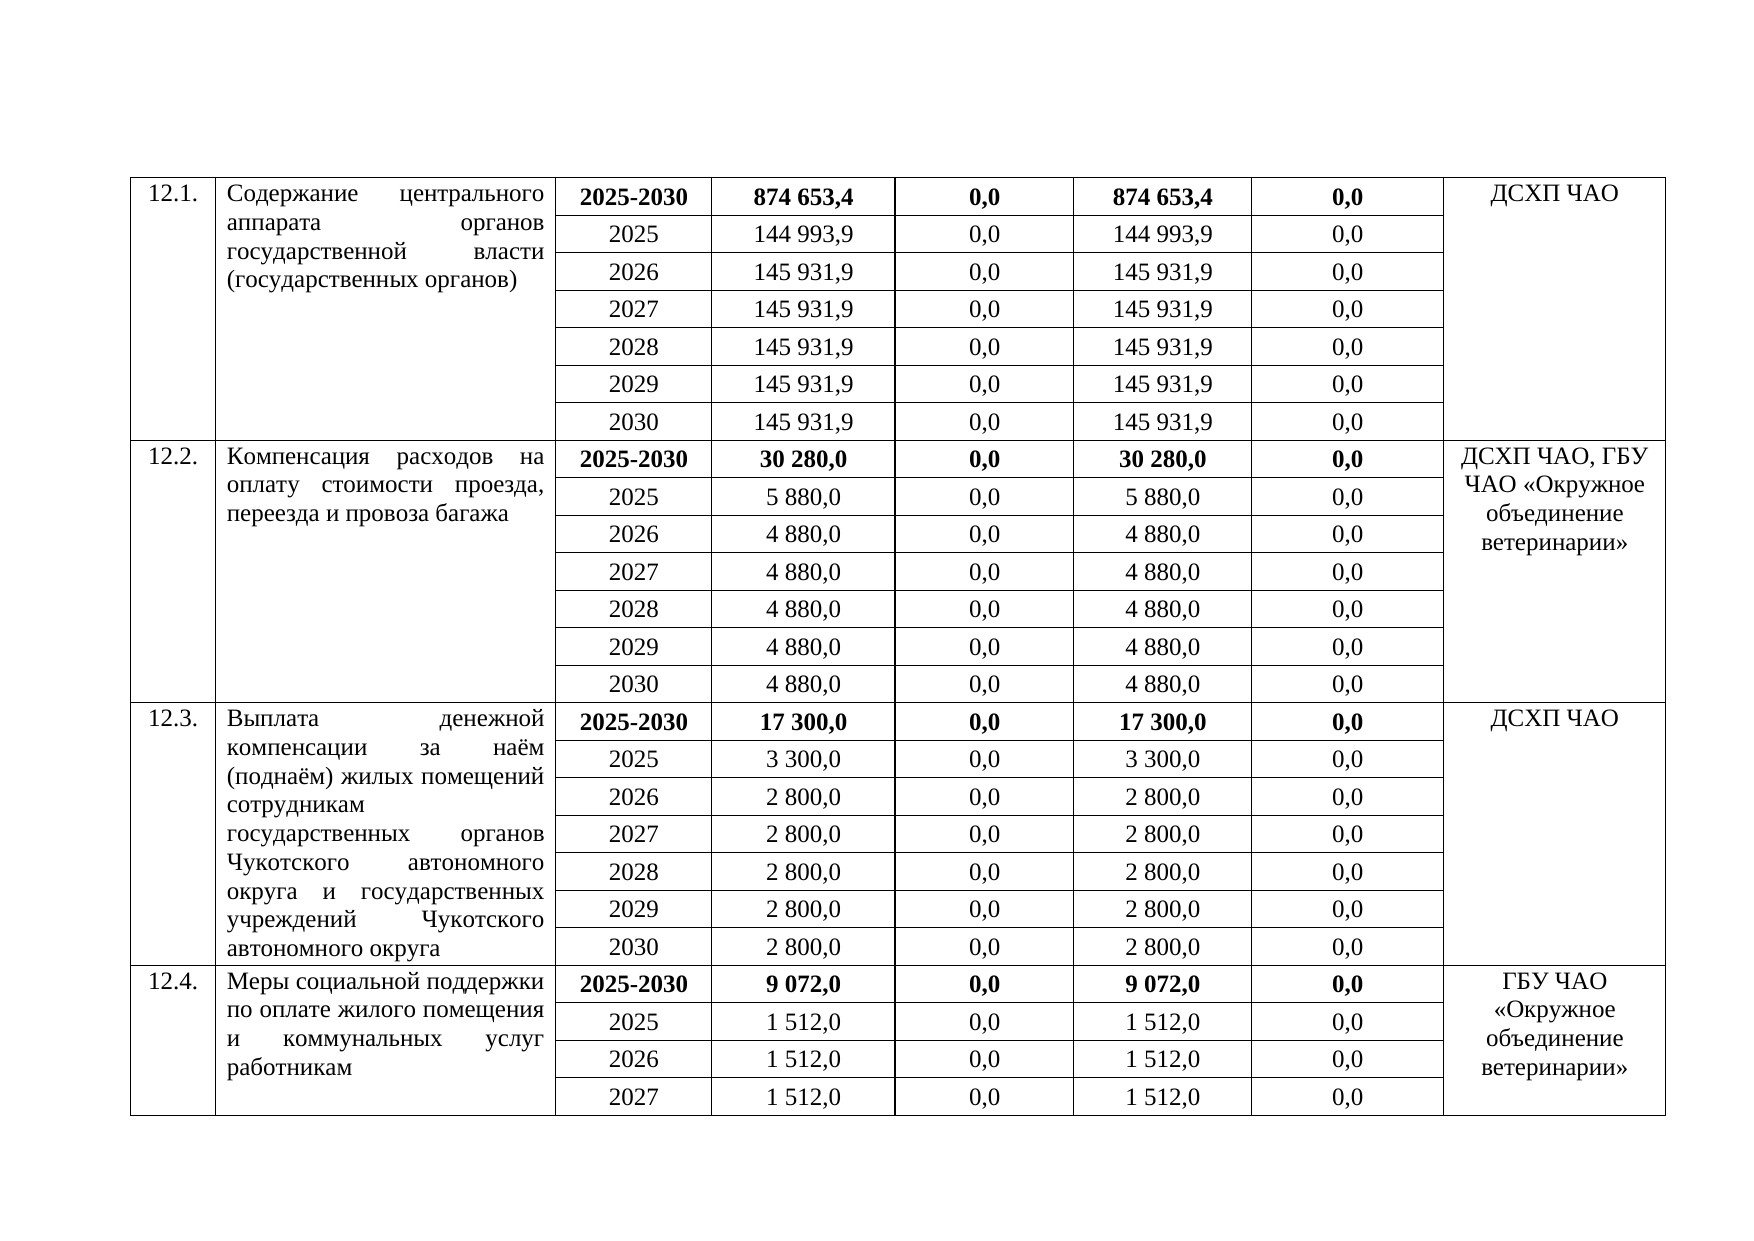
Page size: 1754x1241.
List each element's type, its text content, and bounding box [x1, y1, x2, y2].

table_cell 4 880,0 [712, 516, 894, 552]
table_cell 145 931,9 [1074, 366, 1251, 402]
table_cell 0,0 [896, 928, 1073, 965]
table_cell 12.1. [131, 178, 215, 440]
table_cell 0,0 [896, 591, 1073, 627]
table_cell Компенсация расходов на оплату стоимости проезда, переезда и провоза багажа [216, 441, 555, 702]
table_cell 2027 [556, 1078, 711, 1115]
table_cell 2 800,0 [1074, 778, 1251, 815]
table_cell 0,0 [1252, 516, 1443, 552]
table_cell 30 280,0 [712, 441, 894, 477]
table_cell 2 800,0 [712, 816, 894, 852]
table_cell 0,0 [896, 253, 1073, 290]
table_cell 2025 [556, 216, 711, 252]
table_cell 145 931,9 [1074, 328, 1251, 365]
table_cell 2027 [556, 553, 711, 590]
table_cell ДСХП ЧАО [1444, 178, 1665, 440]
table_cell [1444, 966, 1665, 1115]
table_cell 2 800,0 [712, 891, 894, 927]
table_cell 145 931,9 [712, 366, 894, 402]
table_cell 9 072,0 [712, 966, 894, 1002]
table_cell 0,0 [1252, 891, 1443, 927]
table_cell 145 931,9 [712, 328, 894, 365]
table_cell 144 993,9 [712, 216, 894, 252]
table_cell 145 931,9 [1074, 253, 1251, 290]
table_cell Выплата денежной компенсации за наём (поднаём) жилых помещений сотрудникам государственных органов Чукотского автономного округа и государственных учреждений Чукотского автономного округа [216, 703, 555, 965]
table_cell 1 512,0 [712, 1003, 894, 1040]
table_cell 0,0 [1252, 366, 1443, 402]
table_cell 0,0 [1252, 478, 1443, 515]
table_cell 145 931,9 [712, 291, 894, 327]
table_cell 0,0 [896, 966, 1073, 1002]
table_cell 0,0 [896, 816, 1073, 852]
table_cell 2 800,0 [1074, 928, 1251, 965]
table_cell 0,0 [896, 741, 1073, 777]
table_cell 2030 [556, 666, 711, 702]
table_cell 0,0 [1252, 853, 1443, 890]
table_cell 9 072,0 [1074, 966, 1251, 1002]
table_cell 2029 [556, 891, 711, 927]
table_cell 12.4. [131, 966, 215, 1115]
table_cell 0,0 [896, 853, 1073, 890]
table_cell 0,0 [896, 366, 1073, 402]
table_cell 145 931,9 [1074, 291, 1251, 327]
table_cell 2 800,0 [1074, 853, 1251, 890]
table_cell 17 300,0 [712, 703, 894, 740]
table_cell 0,0 [896, 703, 1073, 740]
table_cell 2 800,0 [1074, 891, 1251, 927]
table_cell 30 280,0 [1074, 441, 1251, 477]
table_cell 0,0 [896, 1003, 1073, 1040]
table_cell 4 880,0 [1074, 516, 1251, 552]
table_cell 2027 [556, 816, 711, 852]
table_cell 5 880,0 [712, 478, 894, 515]
table_cell 2 800,0 [712, 778, 894, 815]
table_cell 0,0 [1252, 928, 1443, 965]
table_cell 4 880,0 [1074, 628, 1251, 665]
table_cell 2026 [556, 516, 711, 552]
table_cell 2030 [556, 928, 711, 965]
table_cell 0,0 [1252, 291, 1443, 327]
table_cell 2 800,0 [712, 853, 894, 890]
table_cell 145 931,9 [1074, 403, 1251, 440]
table_cell 2026 [556, 253, 711, 290]
table_cell 4 880,0 [712, 628, 894, 665]
table_cell 0,0 [896, 891, 1073, 927]
table_cell 12.2. [131, 441, 215, 702]
table_cell 0,0 [1252, 441, 1443, 477]
table_cell 2025-2030 [556, 966, 711, 1002]
table_cell 4 880,0 [712, 553, 894, 590]
table_cell 0,0 [1252, 253, 1443, 290]
table_cell 0,0 [896, 328, 1073, 365]
table_cell 2026 [556, 778, 711, 815]
table_cell 0,0 [896, 628, 1073, 665]
table_cell 3 300,0 [1074, 741, 1251, 777]
table_cell 2025-2030 [556, 178, 711, 215]
table_cell 0,0 [1252, 591, 1443, 627]
table_cell 0,0 [1252, 741, 1443, 777]
table_cell 145 931,9 [712, 253, 894, 290]
table_cell 0,0 [1252, 966, 1443, 1002]
table_cell 0,0 [1252, 1078, 1443, 1115]
table_cell 3 300,0 [712, 741, 894, 777]
table_cell 2025-2030 [556, 703, 711, 740]
table_cell ДСХП ЧАО [1444, 703, 1665, 965]
table_cell 0,0 [1252, 216, 1443, 252]
table_cell 12.3. [131, 703, 215, 965]
table_cell 0,0 [1252, 403, 1443, 440]
table_cell 0,0 [1252, 553, 1443, 590]
table_cell 0,0 [896, 1041, 1073, 1077]
table_cell 0,0 [896, 666, 1073, 702]
table_cell 2026 [556, 1041, 711, 1077]
table_cell 2030 [556, 403, 711, 440]
table_cell 145 931,9 [712, 403, 894, 440]
table_cell 5 880,0 [1074, 478, 1251, 515]
table_cell 0,0 [1252, 666, 1443, 702]
table_cell 874 653,4 [712, 178, 894, 215]
table_cell 1 512,0 [712, 1041, 894, 1077]
table_cell 2 800,0 [712, 928, 894, 965]
table_cell 4 880,0 [1074, 553, 1251, 590]
table_cell 0,0 [1252, 703, 1443, 740]
table_cell 0,0 [896, 178, 1073, 215]
table_cell 2028 [556, 328, 711, 365]
table_cell 0,0 [896, 441, 1073, 477]
table_cell 2027 [556, 291, 711, 327]
table_cell 2 800,0 [1074, 816, 1251, 852]
table_cell 0,0 [896, 553, 1073, 590]
table_cell 0,0 [896, 478, 1073, 515]
table_cell 0,0 [1252, 328, 1443, 365]
table_cell 0,0 [896, 1078, 1073, 1115]
table_cell 1 512,0 [1074, 1078, 1251, 1115]
table_cell 2029 [556, 366, 711, 402]
table_cell 2025 [556, 741, 711, 777]
table_cell Содержание центрального аппарата органов государственной власти (государственных органов) [216, 178, 555, 440]
table_cell 0,0 [896, 216, 1073, 252]
table_cell 4 880,0 [712, 666, 894, 702]
table_cell 0,0 [1252, 816, 1443, 852]
table_cell 2025-2030 [556, 441, 711, 477]
table_cell 874 653,4 [1074, 178, 1251, 215]
table_cell 0,0 [896, 778, 1073, 815]
table_cell 4 880,0 [712, 591, 894, 627]
table_cell 1 512,0 [712, 1078, 894, 1115]
table_cell 1 512,0 [1074, 1003, 1251, 1040]
table_cell 1 512,0 [1074, 1041, 1251, 1077]
table_cell 144 993,9 [1074, 216, 1251, 252]
table_cell 0,0 [1252, 1041, 1443, 1077]
table_cell 2029 [556, 628, 711, 665]
table_cell 2028 [556, 853, 711, 890]
table_cell 0,0 [1252, 178, 1443, 215]
table_cell 0,0 [896, 403, 1073, 440]
table_cell 17 300,0 [1074, 703, 1251, 740]
table_cell Меры социальной поддержки по оплате жилого помещения и коммунальных услуг работникам [216, 966, 555, 1115]
table_cell 0,0 [1252, 778, 1443, 815]
table_cell 4 880,0 [1074, 591, 1251, 627]
table_cell 4 880,0 [1074, 666, 1251, 702]
table_cell 2025 [556, 1003, 711, 1040]
table_cell 2025 [556, 478, 711, 515]
table_cell ДСХП ЧАО, ГБУ ЧАО «Окружное объединение ветеринарии» [1444, 441, 1665, 702]
table_cell 0,0 [896, 516, 1073, 552]
table_cell 0,0 [896, 291, 1073, 327]
table_cell 2028 [556, 591, 711, 627]
table_cell 0,0 [1252, 628, 1443, 665]
table_cell 0,0 [1252, 1003, 1443, 1040]
